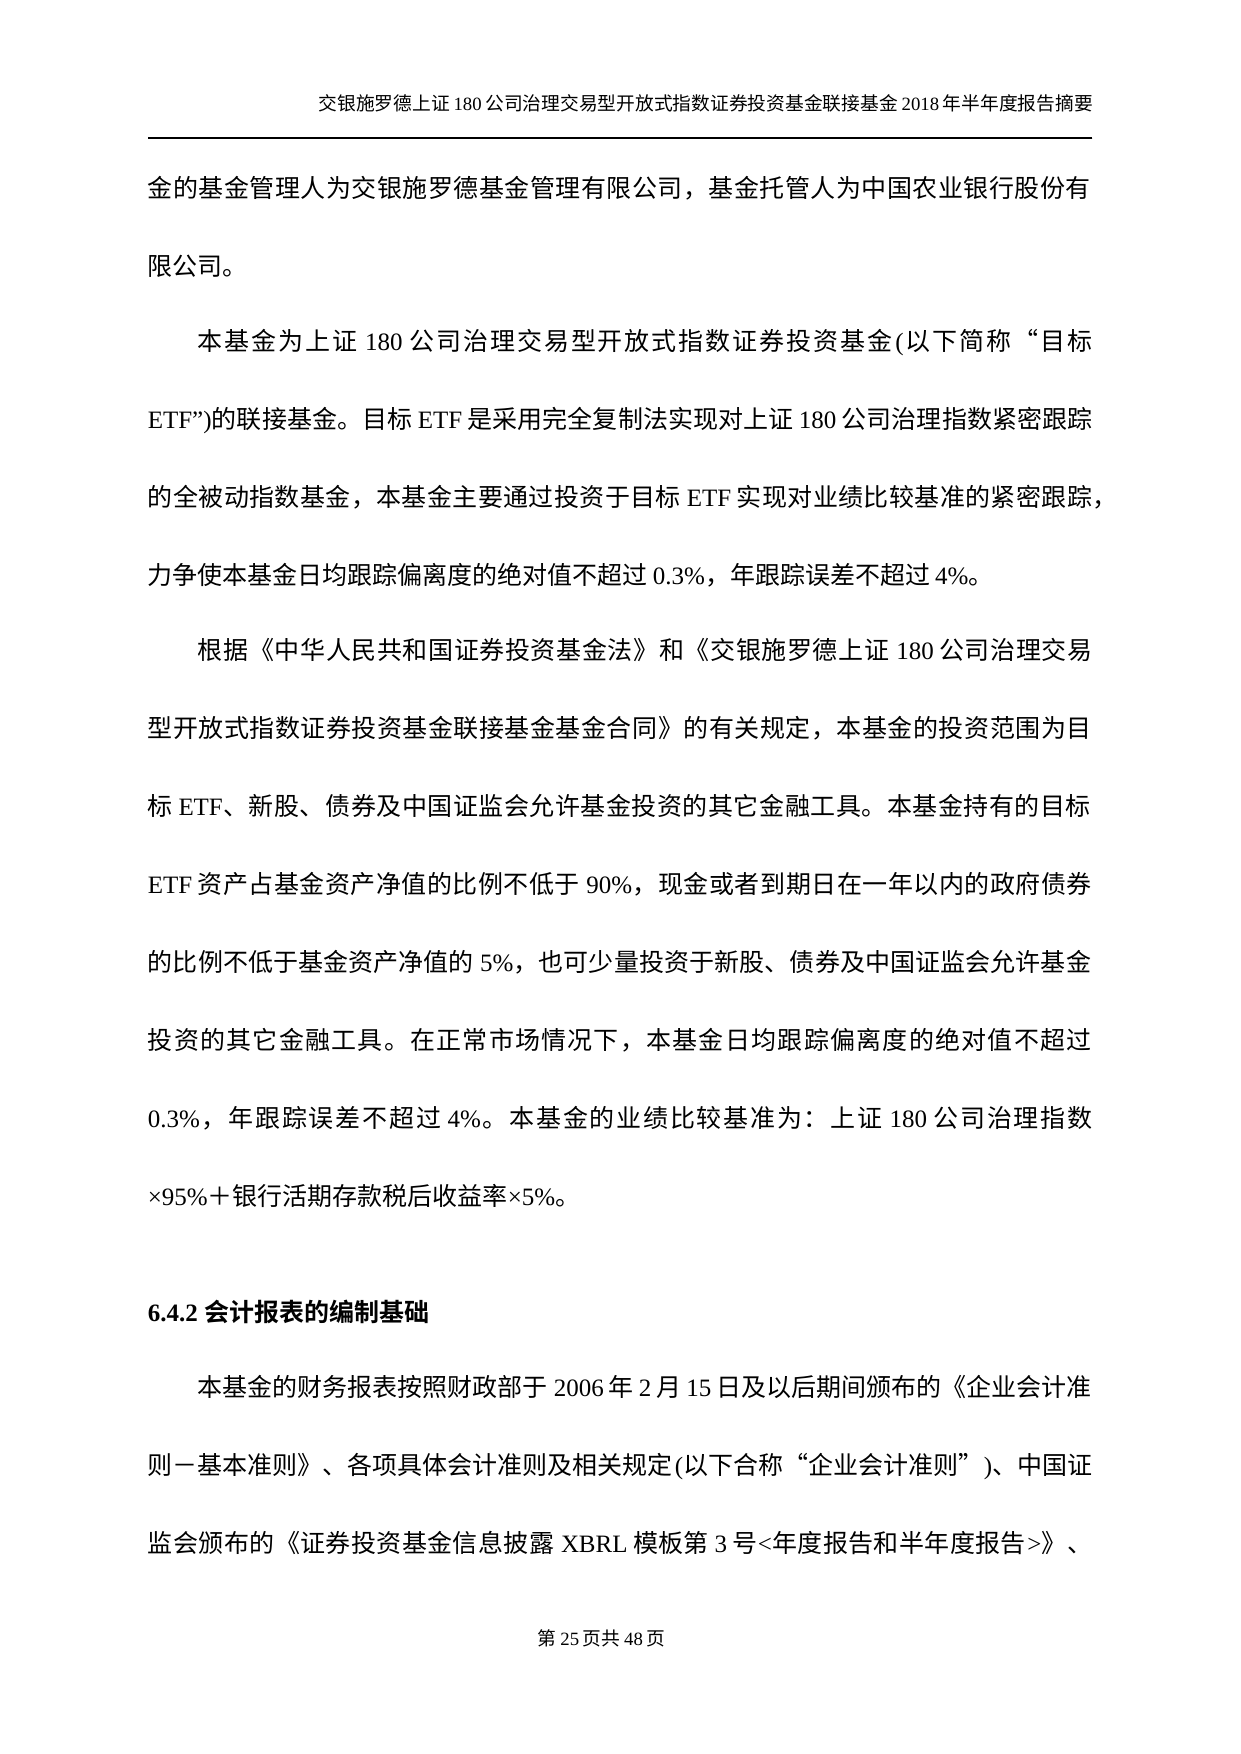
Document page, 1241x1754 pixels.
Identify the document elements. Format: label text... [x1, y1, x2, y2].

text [148, 154, 1092, 297]
text 根据《中华人民共和国证券投资基金法》和《交银施罗德上证180公司治理交易型开放式指数证券投资基金联接基金基金合同》的有关规定，本基金的投资范围为目标ETF、新股、债券及中国证监会允许基金投资的其它金融工具。本基金持有的目标ETF资产占基金资产净值的比例不低于90%，现金或者到期日在一年以内的政府债券的比例不低于基金资产净值的5%，也可少量投资于新股、债券及中国证监会允许基金投资的其它金融工具。在正常市场情况下，本基金日均跟踪偏离度的绝对值不超过0.3%，年跟踪误差不超过4%。本基金的业绩比较基准为：上证180公司治理指数×95%＋银行活期存款税后收益率×5%。 [148, 616, 1092, 1227]
text 6.4.2 会计报表的编制基础 [148, 1278, 1092, 1343]
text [148, 1353, 1092, 1574]
text 本基金为上证180公司治理交易型开放式指数证券投资基金(以下简称“目标ETF”)的联接基金。目标ETF是采用完全复制法实现对上证180公司治理指数紧密跟踪的全被动指数基金，本基金主要通过投资于目标ETF实现对业绩比较基准的紧密跟踪，力争使本基金日均跟踪偏离度的绝对值不超过0.3%，年跟踪误差不超过4%。 [148, 307, 1092, 606]
